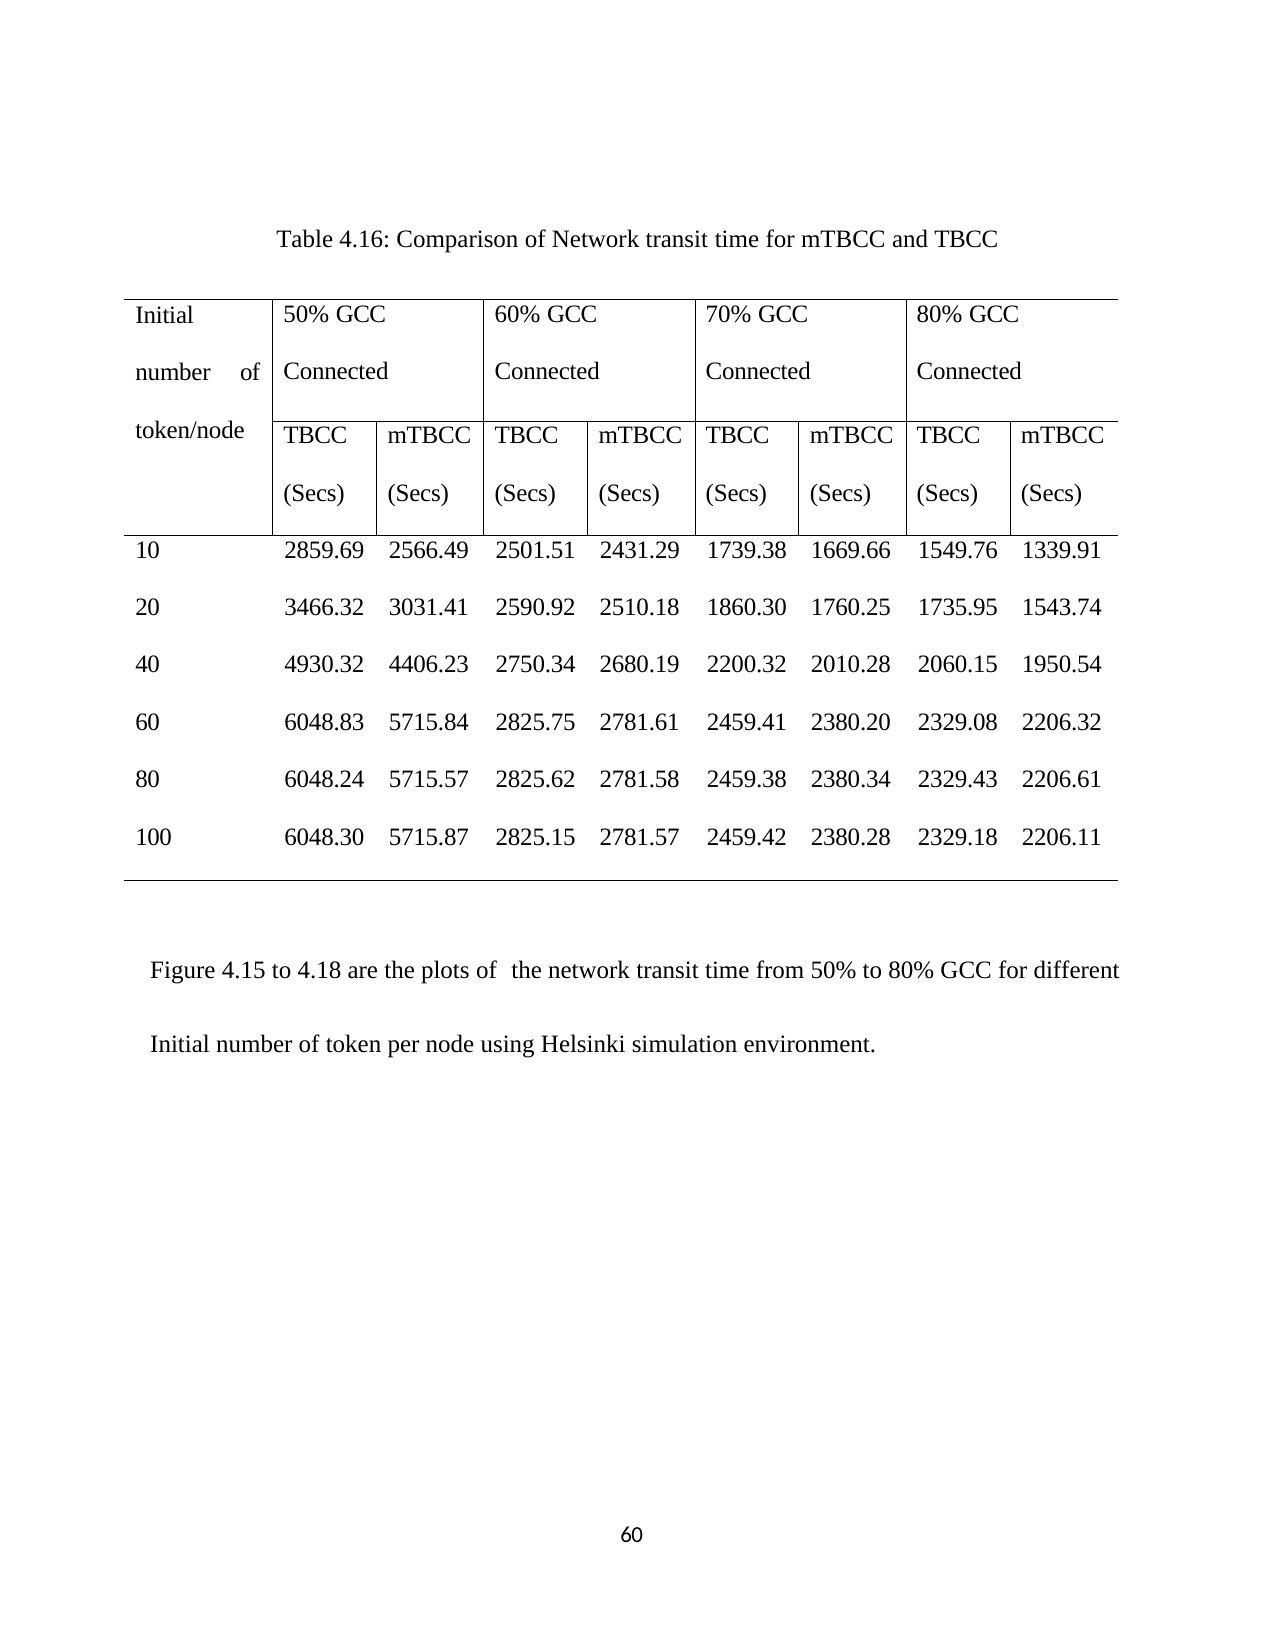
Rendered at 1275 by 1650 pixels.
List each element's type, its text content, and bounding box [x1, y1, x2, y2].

table_cell 2501.51 [484, 536, 587, 578]
table_cell TBCC (Secs) [484, 422, 587, 535]
table_cell 2329.08 [906, 693, 1011, 751]
table_cell 2200.32 [695, 636, 799, 693]
table_cell 20 [124, 578, 273, 636]
table_cell 2566.49 [376, 536, 484, 578]
table_cell 1950.54 [1011, 636, 1118, 693]
table_cell 1543.74 [1011, 578, 1118, 636]
table_header 60% GCC Connected [484, 300, 695, 421]
table_cell 60 [124, 693, 273, 751]
table_cell 1739.38 [695, 536, 799, 578]
table_cell 100 [124, 808, 273, 880]
table_cell 2825.15 [484, 808, 587, 880]
table_cell 2781.58 [588, 751, 695, 808]
table_cell mTBCC (Secs) [1011, 422, 1118, 535]
table_cell TBCC (Secs) [273, 422, 376, 535]
table_cell 2010.28 [799, 636, 906, 693]
table_cell 2859.69 [273, 536, 376, 578]
table_cell 2060.15 [906, 636, 1011, 693]
table_header 50% GCC Connected [273, 300, 483, 421]
table_cell 6048.30 [273, 808, 376, 880]
table_cell 2750.34 [484, 636, 587, 693]
table_cell 2431.29 [588, 536, 695, 578]
table_header Initial number of token/node [124, 300, 272, 535]
table_cell 2380.28 [799, 808, 906, 880]
table_cell mTBCC (Secs) [799, 422, 906, 535]
text Table 4.16: Comparison of Network transit time for mTBCC and TBCC [276, 224, 1267, 252]
table_cell 2459.41 [695, 693, 799, 751]
table_cell 6048.83 [273, 693, 376, 751]
table_cell mTBCC (Secs) [588, 422, 695, 535]
table_header 80% GCC Connected [907, 300, 1118, 421]
table_cell 3031.41 [376, 578, 484, 636]
table_cell 10 [124, 536, 273, 578]
table_cell 2380.34 [799, 751, 906, 808]
table_cell 1735.95 [906, 578, 1011, 636]
table_cell 2329.43 [906, 751, 1011, 808]
table_cell 2459.38 [695, 751, 799, 808]
table_cell 2510.18 [588, 578, 695, 636]
table_cell 2206.11 [1011, 808, 1118, 880]
table_cell 1549.76 [906, 536, 1011, 578]
table_cell 2825.62 [484, 751, 587, 808]
table_cell 40 [124, 636, 273, 693]
table_cell 2206.61 [1011, 751, 1118, 808]
table_cell 1339.91 [1011, 536, 1118, 578]
table_cell 2459.42 [695, 808, 799, 880]
table_cell 1669.66 [799, 536, 906, 578]
table_cell TBCC (Secs) [907, 422, 1010, 535]
table_cell 5715.87 [376, 808, 484, 880]
table_header 70% GCC Connected [696, 300, 906, 421]
table_cell 4406.23 [376, 636, 484, 693]
table_cell 2380.20 [799, 693, 906, 751]
table_cell 2781.57 [588, 808, 695, 880]
table_cell 2206.32 [1011, 693, 1118, 751]
table_cell 3466.32 [273, 578, 376, 636]
table_cell 4930.32 [273, 636, 376, 693]
table_cell 5715.57 [376, 751, 484, 808]
table_cell 80 [124, 751, 273, 808]
table_cell 1760.25 [799, 578, 906, 636]
table_cell 2590.92 [484, 578, 587, 636]
table_cell 2680.19 [588, 636, 695, 693]
table_cell mTBCC (Secs) [377, 422, 483, 535]
table_cell 6048.24 [273, 751, 376, 808]
table_cell 2781.61 [588, 693, 695, 751]
text Figure 4.15 to 4.18 are the plots of the network transit time from 50% to 80% GCC for different Initial number of token per node using Helsinki simulation environment. [150, 955, 1131, 1058]
table_cell 1860.30 [695, 578, 799, 636]
table_cell 5715.84 [376, 693, 484, 751]
table_cell 2329.18 [906, 808, 1011, 880]
table_cell 2825.75 [484, 693, 587, 751]
table_cell TBCC (Secs) [696, 422, 798, 535]
